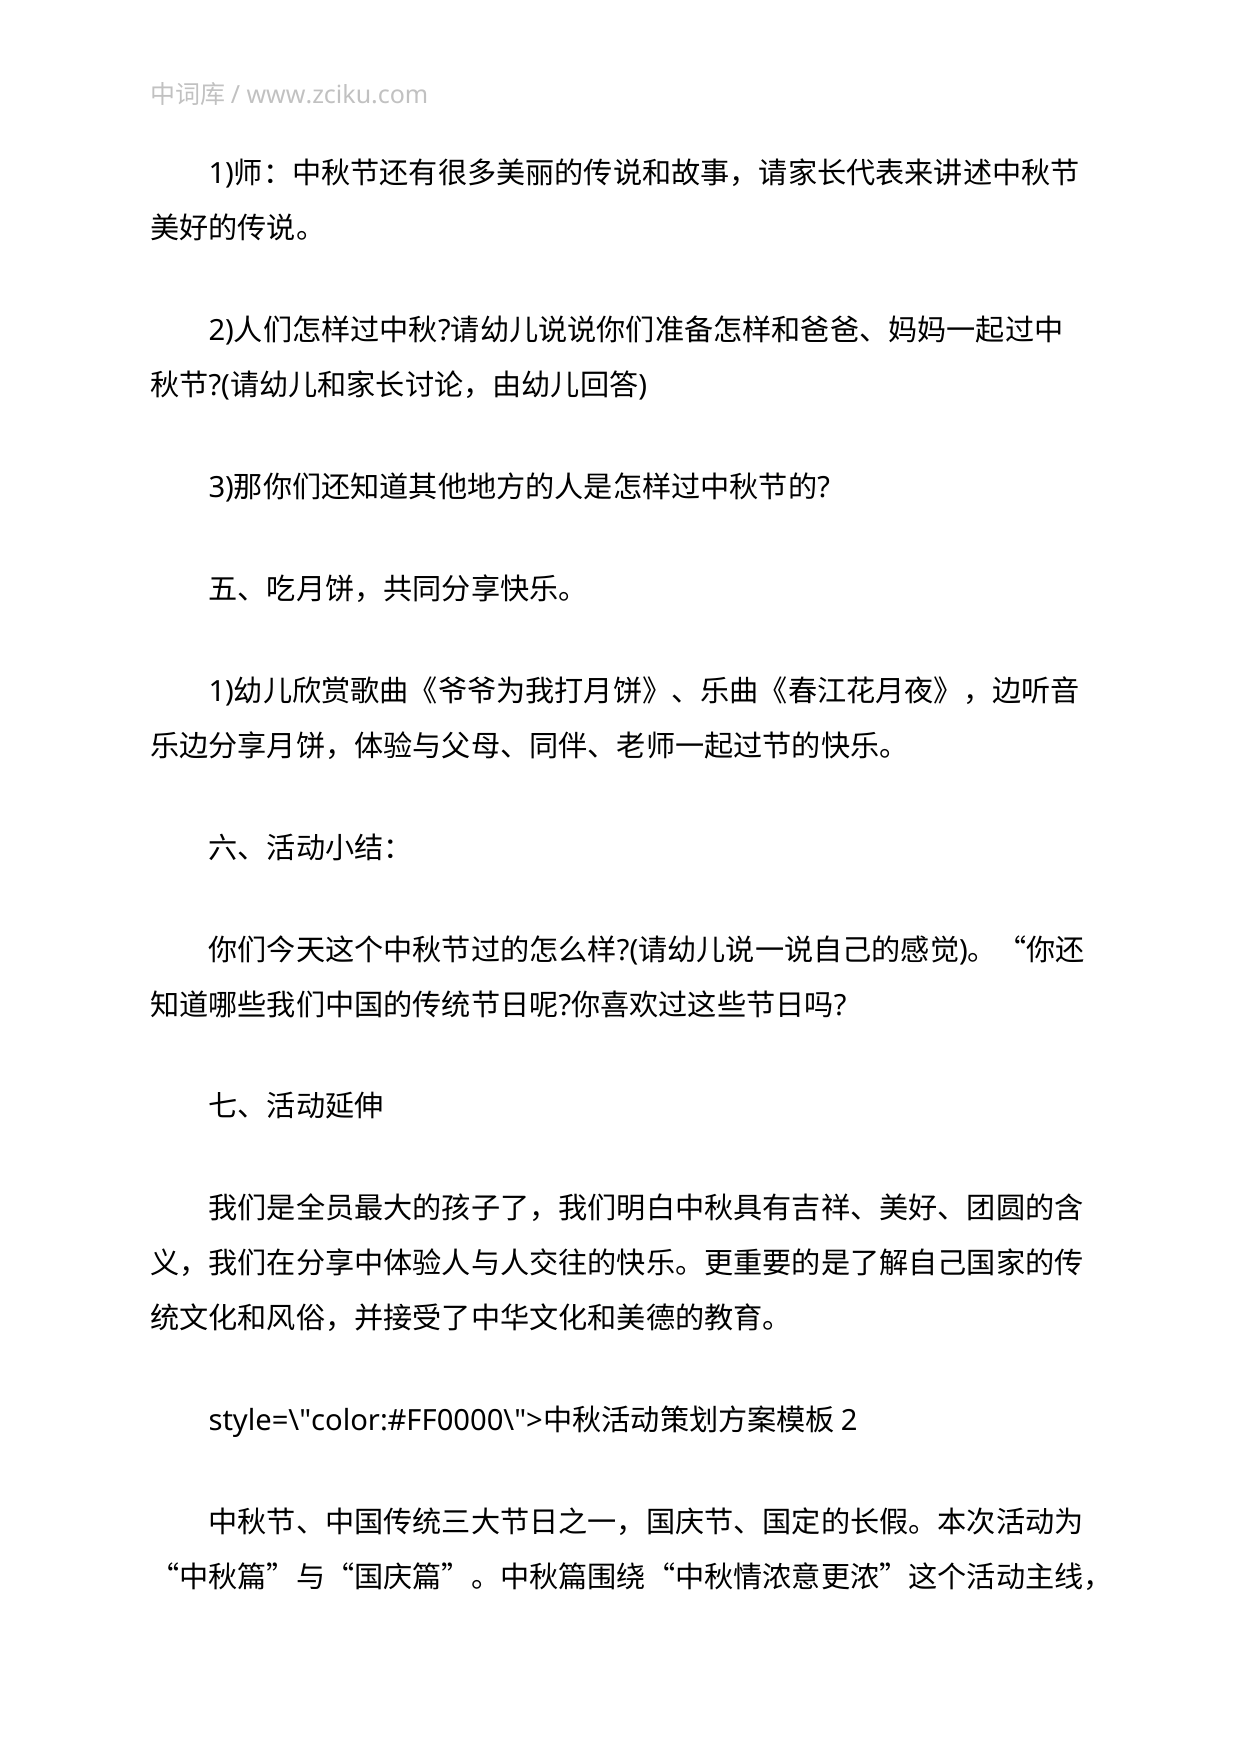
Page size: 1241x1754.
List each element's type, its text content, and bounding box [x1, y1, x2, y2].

text 1)师：中秋节还有很多美丽的传说和故事，请家长代表来讲述中秋节美好的传说。 [150, 150, 1090, 247]
text 2)人们怎样过中秋?请幼儿说说你们准备怎样和爸爸、妈妈一起过中秋节?(请幼儿和家长讨论，由幼儿回答) [150, 307, 1090, 404]
text 你们今天这个中秋节过的怎么样?(请幼儿说一说自己的感觉)。“你还知道哪些我们中国的传统节日呢?你喜欢过这些节日吗? [150, 926, 1090, 1023]
text 3)那你们还知道其他地方的人是怎样过中秋节的? [150, 464, 1090, 506]
text 1)幼儿欣赏歌曲《爷爷为我打月饼》、乐曲《春江花月夜》，边听音乐边分享月饼，体验与父母、同伴、老师一起过节的快乐。 [150, 667, 1090, 765]
text 五、吃月饼，共同分享快乐。 [150, 566, 1090, 608]
text style=\"color:#FF0000\">中秋活动策划方案模板2 [150, 1396, 1090, 1439]
text 六、活动小结： [150, 824, 1090, 867]
text 七、活动延伸 [150, 1083, 1090, 1125]
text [150, 1498, 1090, 1596]
text 我们是全员最大的孩子了，我们明白中秋具有吉祥、美好、团圆的含义，我们在分享中体验人与人交往的快乐。更重要的是了解自己国家的传统文化和风俗，并接受了中华文化和美德的教育。 [150, 1185, 1090, 1337]
